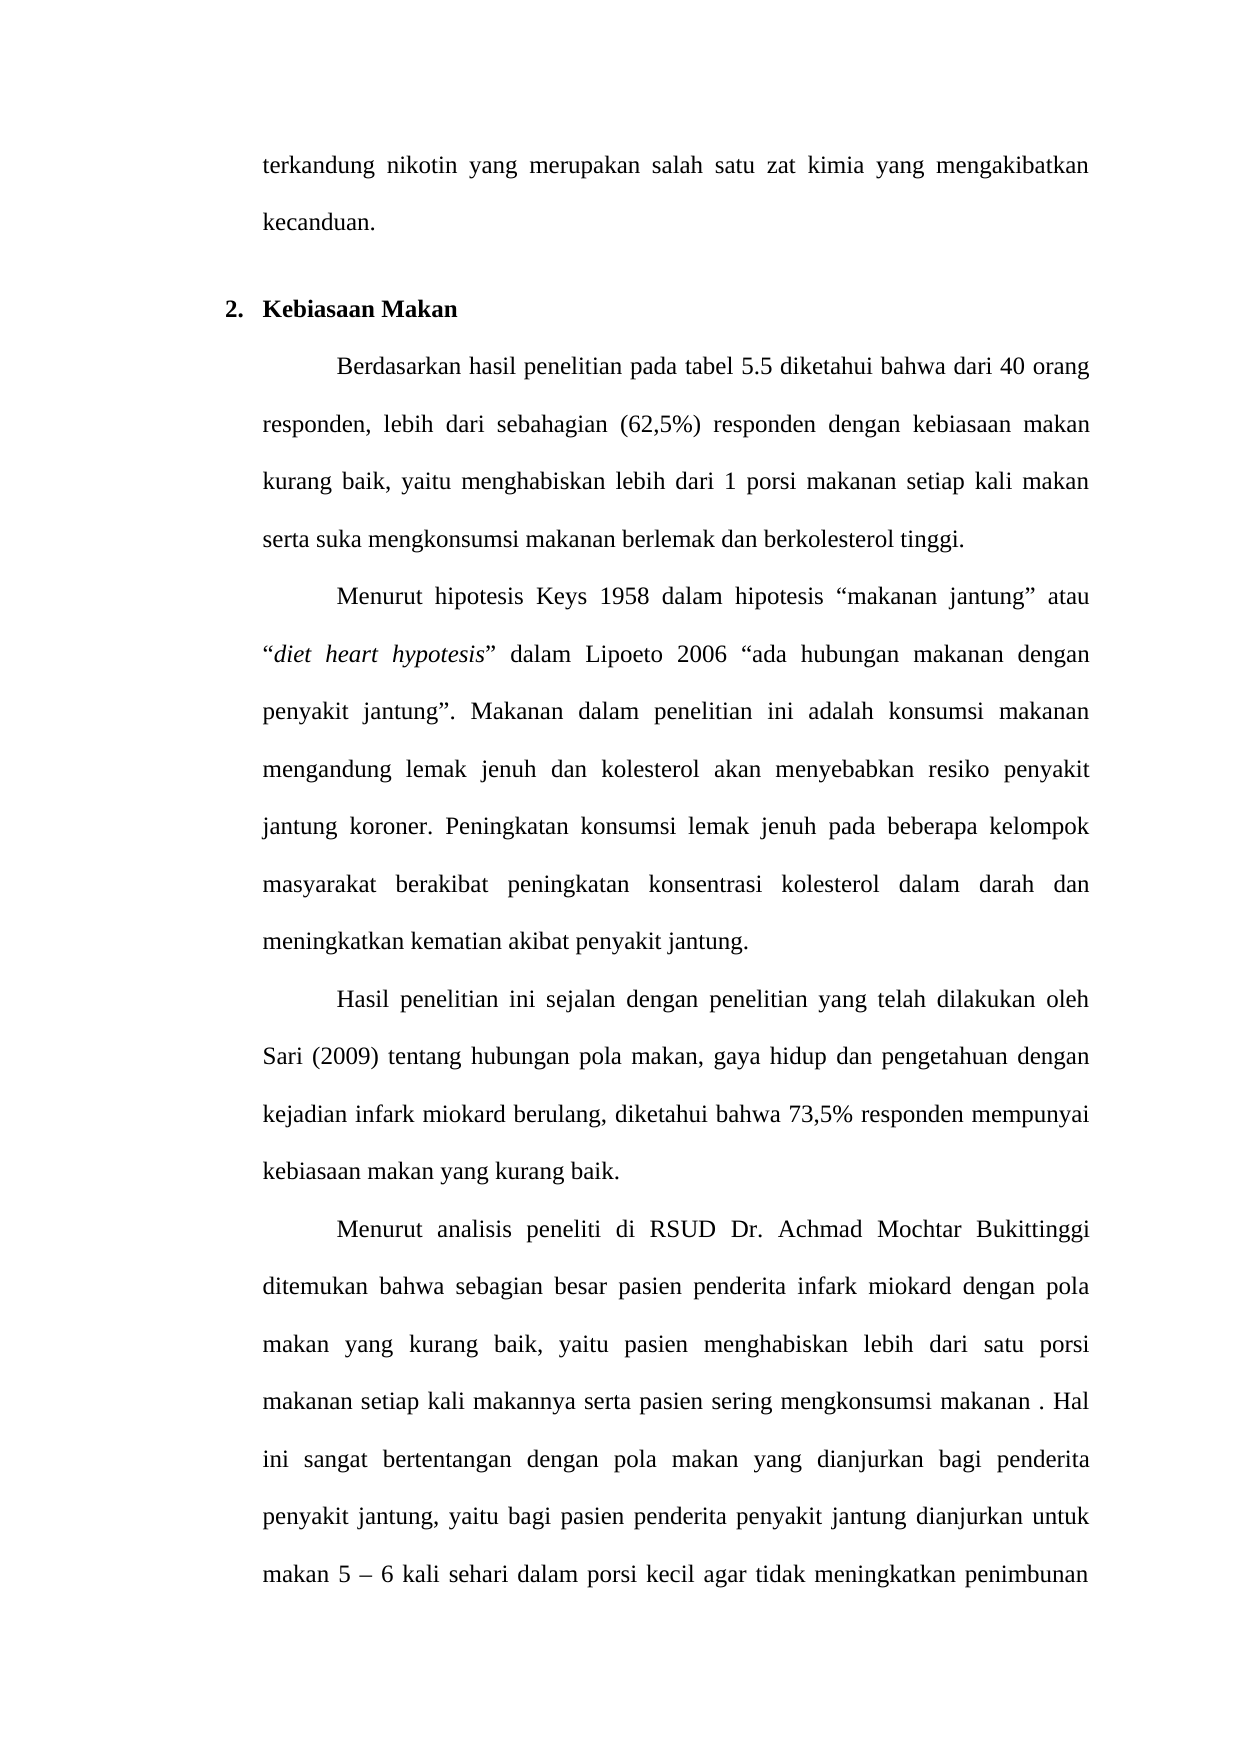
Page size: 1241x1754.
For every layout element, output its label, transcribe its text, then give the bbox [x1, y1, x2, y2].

text Hasil penelitian ini sejalan dengan penelitian yang telah dilakukan oleh Sari (2009) tentang hubungan pola makan, gaya hidup dan pengetahuan dengan kejadian infark miokard berulang, diketahui bahwa 73,5% responden mempunyai kebiasaan makan yang kurang baik. [262, 984, 1090, 1185]
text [262, 1214, 1090, 1587]
text Menurut hipotesis Keys 1958 dalam hipotesis “makanan jantung” atau “diet heart hypotesis” dalam Lipoeto 2006 “ada hubungan makanan dengan penyakit jantung”. Makanan dalam penelitian ini adalah konsumsi makanan mengandung lemak jenuh dan kolesterol akan menyebabkan resiko penyakit jantung koroner. Peningkatan konsumsi lemak jenuh pada beberapa kelompok masyarakat berakibat peningkatan konsentrasi kolesterol dalam darah dan meningkatkan kematian akibat penyakit jantung. [262, 581, 1090, 955]
list Kebiasaan Makan [225, 294, 1090, 322]
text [262, 150, 1090, 236]
text Berdasarkan hasil penelitian pada tabel 5.5 diketahui bahwa dari 40 orang responden, lebih dari sebahagian (62,5%) responden dengan kebiasaan makan kurang baik, yaitu menghabiskan lebih dari 1 porsi makanan setiap kali makan serta suka mengkonsumsi makanan berlemak dan berkolesterol tinggi. [262, 351, 1090, 552]
